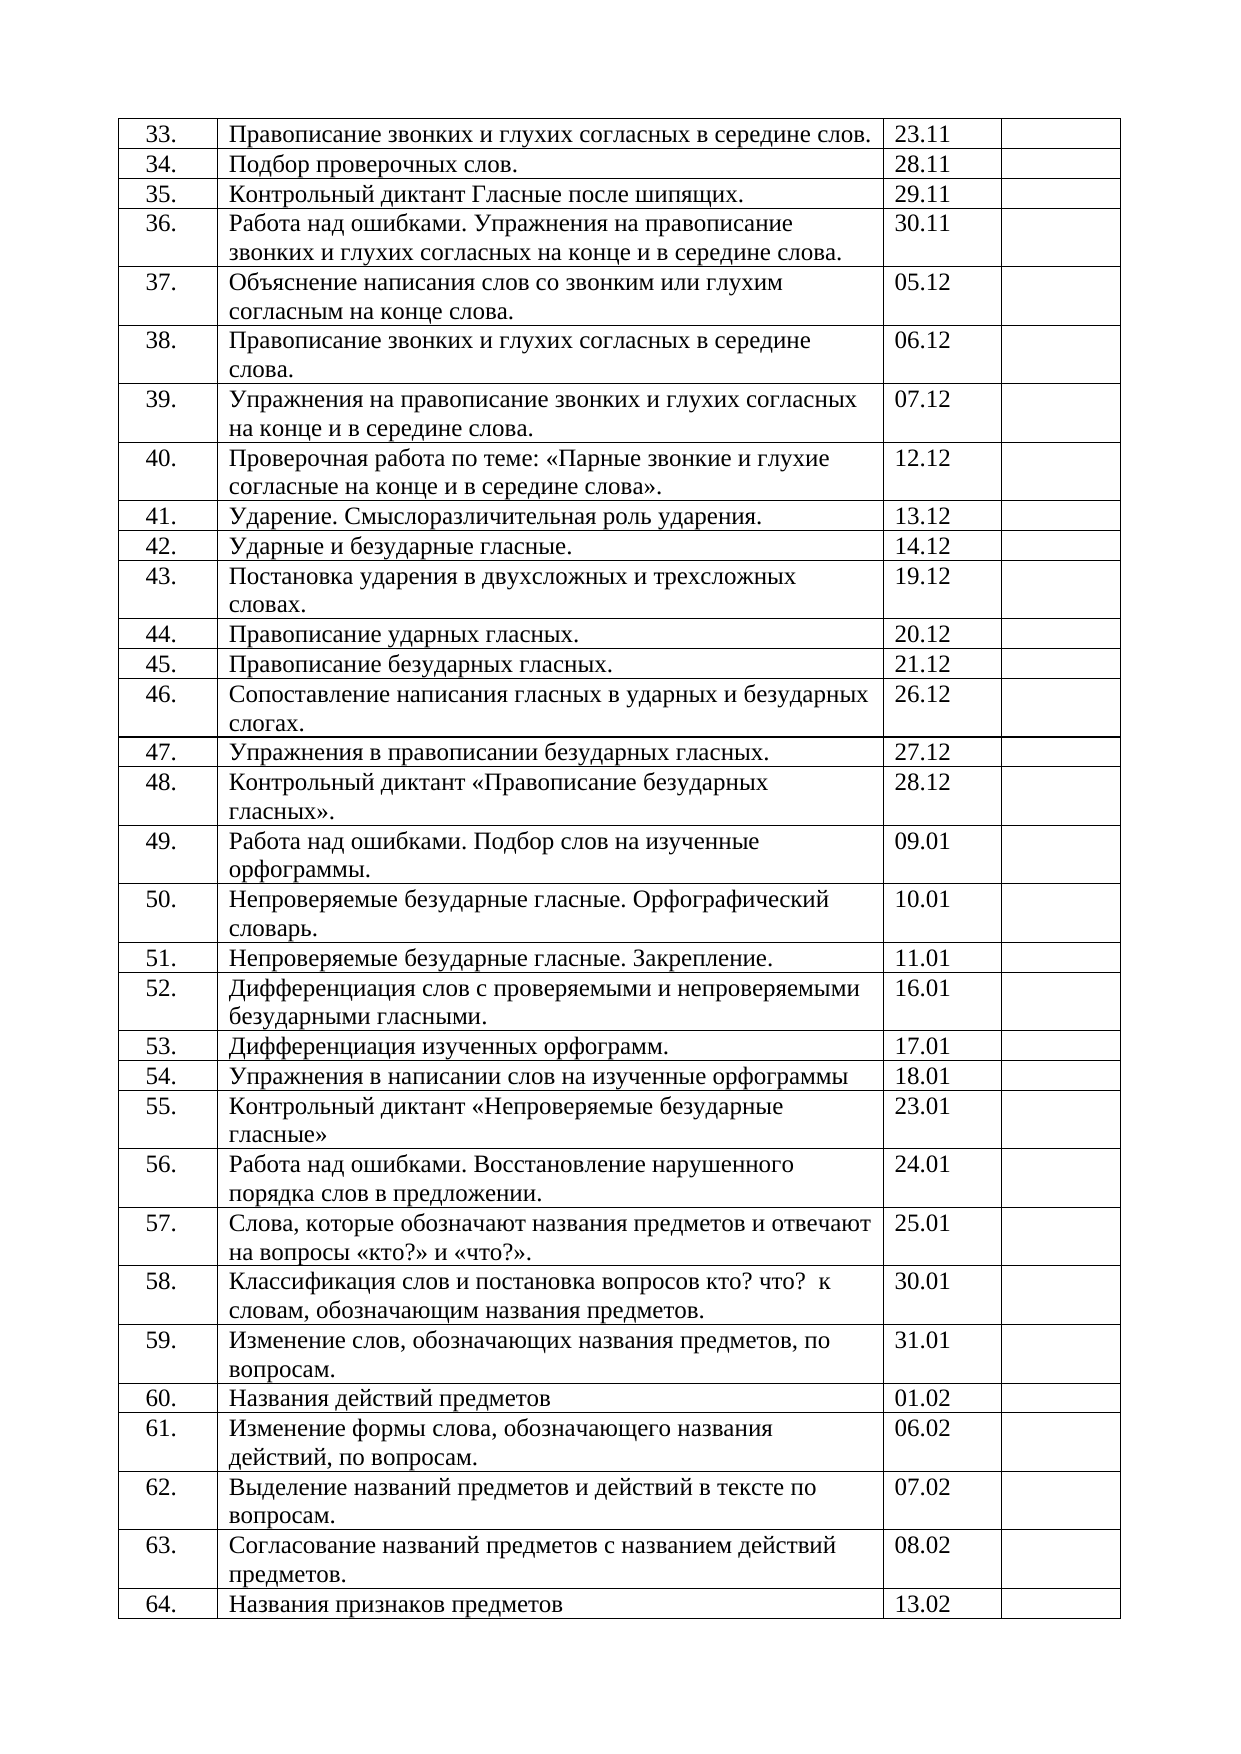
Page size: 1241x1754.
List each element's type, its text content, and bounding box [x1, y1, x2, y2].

table_cell [1002, 267, 1120, 324]
table_cell [1002, 1589, 1120, 1618]
table_cell 07.02 [884, 1472, 1001, 1529]
table_cell 09.01 [884, 826, 1001, 883]
table_cell 23.11 [884, 119, 1001, 148]
table_cell Правописание звонких и глухих согласных в середине слов. [218, 119, 883, 148]
table_cell [1002, 149, 1120, 178]
table_cell [119, 531, 217, 560]
table_cell 19.12 [884, 561, 1001, 618]
table_cell Работа над ошибками. Упражнения на правописание звонких и глухих согласных на конце и в середине слова. [218, 209, 883, 266]
table_cell [1002, 1530, 1120, 1588]
table_cell Постановка ударения в двухсложных и трехсложных словах. [218, 561, 883, 618]
table_cell [1002, 1266, 1120, 1324]
table_cell [119, 384, 217, 442]
table_cell 28.12 [884, 767, 1001, 825]
table_cell [1002, 679, 1120, 736]
table_cell [119, 1031, 217, 1060]
table_cell [1002, 738, 1120, 766]
table_cell 20.12 [884, 619, 1001, 648]
table_cell Непроверяемые безударные гласные. Орфографический словарь. [218, 884, 883, 942]
table_cell [1002, 326, 1120, 383]
table_cell 28.11 [884, 149, 1001, 178]
table_cell 25.01 [884, 1208, 1001, 1265]
table_cell [119, 149, 217, 178]
table_cell Подбор проверочных слов. [218, 149, 883, 178]
table_cell Правописание звонких и глухих согласных в середине слова. [218, 326, 883, 383]
table_cell [119, 1472, 217, 1529]
table_cell [1002, 209, 1120, 266]
table_cell [119, 738, 217, 766]
table_cell [119, 1091, 217, 1148]
table_cell [119, 209, 217, 266]
table_cell [1002, 1413, 1120, 1471]
table_cell [1002, 619, 1120, 648]
table_cell 07.12 [884, 384, 1001, 442]
table_cell [119, 619, 217, 648]
table_cell 01.02 [884, 1384, 1001, 1412]
table_cell Контрольный диктант «Непроверяемые безударные гласные» [218, 1091, 883, 1148]
table_cell [1002, 561, 1120, 618]
table_cell Контрольный диктант Гласные после шипящих. [218, 179, 883, 207]
table_cell 14.12 [884, 531, 1001, 560]
table_cell [1002, 1208, 1120, 1265]
table_cell 21.12 [884, 649, 1001, 678]
table_cell [119, 501, 217, 530]
table_cell 06.12 [884, 326, 1001, 383]
table_cell 17.01 [884, 1031, 1001, 1060]
table_cell Непроверяемые безударные гласные. Закрепление. [218, 943, 883, 972]
table_cell Изменение формы слова, обозначающего названия действий, по вопросам. [218, 1413, 883, 1471]
table_cell [1002, 826, 1120, 883]
table_cell [1002, 1061, 1120, 1090]
table_cell 23.01 [884, 1091, 1001, 1148]
table_cell [119, 1149, 217, 1207]
table_cell 13.12 [884, 501, 1001, 530]
table_cell [1002, 943, 1120, 972]
table_cell Сопоставление написания гласных в ударных и безударных слогах. [218, 679, 883, 736]
table_cell [119, 179, 217, 207]
table_cell [1002, 1325, 1120, 1382]
table_cell [1002, 1149, 1120, 1207]
table_cell [119, 1266, 217, 1324]
table_cell [119, 649, 217, 678]
table_cell Названия действий предметов [218, 1384, 883, 1412]
table_cell 27.12 [884, 738, 1001, 766]
table_cell Изменение слов, обозначающих названия предметов, по вопросам. [218, 1325, 883, 1382]
table_cell Упражнения на правописание звонких и глухих согласных на конце и в середине слова. [218, 384, 883, 442]
table_cell Объяснение написания слов со звонким или глухим согласным на конце слова. [218, 267, 883, 324]
table_cell 24.01 [884, 1149, 1001, 1207]
table_cell Согласование названий предметов с названием действий предметов. [218, 1530, 883, 1588]
table_cell [119, 326, 217, 383]
table_cell Выделение названий предметов и действий в тексте по вопросам. [218, 1472, 883, 1529]
table_cell 18.01 [884, 1061, 1001, 1090]
table_cell 26.12 [884, 679, 1001, 736]
table_cell Ударные и безударные гласные. [218, 531, 883, 560]
table_cell 06.02 [884, 1413, 1001, 1471]
table_cell 10.01 [884, 884, 1001, 942]
table_cell [1002, 1031, 1120, 1060]
table_cell 30.11 [884, 209, 1001, 266]
table_cell [119, 561, 217, 618]
table_cell [1002, 119, 1120, 148]
table_cell [1002, 649, 1120, 678]
table_cell [119, 119, 217, 148]
table_cell Названия признаков предметов [218, 1589, 883, 1618]
table_cell Слова, которые обозначают названия предметов и отвечают на вопросы «кто?» и «что?». [218, 1208, 883, 1265]
table_cell [119, 943, 217, 972]
table_cell [119, 884, 217, 942]
table_cell [119, 767, 217, 825]
table_cell 31.01 [884, 1325, 1001, 1382]
table_cell Работа над ошибками. Подбор слов на изученные орфограммы. [218, 826, 883, 883]
table_cell [119, 1208, 217, 1265]
table_cell Упражнения в правописании безударных гласных. [218, 738, 883, 766]
table_cell [119, 973, 217, 1030]
table_cell [1002, 179, 1120, 207]
table_cell [1002, 973, 1120, 1030]
table_cell 05.12 [884, 267, 1001, 324]
table_cell [119, 443, 217, 500]
table_cell [1002, 884, 1120, 942]
table_cell Проверочная работа по теме: «Парные звонкие и глухие согласные на конце и в середине слова». [218, 443, 883, 500]
table_cell [119, 1384, 217, 1412]
table_cell 30.01 [884, 1266, 1001, 1324]
table_cell Упражнения в написании слов на изученные орфограммы [218, 1061, 883, 1090]
table_cell [1002, 1384, 1120, 1412]
table_cell [1002, 531, 1120, 560]
table_cell Правописание ударных гласных. [218, 619, 883, 648]
table_cell 29.11 [884, 179, 1001, 207]
table_cell Дифференциация слов с проверяемыми и непроверяемыми безударными гласными. [218, 973, 883, 1030]
table_cell [1002, 767, 1120, 825]
table_cell Дифференциация изученных орфограмм. [218, 1031, 883, 1060]
table_cell [119, 826, 217, 883]
table_cell [1002, 501, 1120, 530]
table_cell [1002, 443, 1120, 500]
table_cell Классификация слов и постановка вопросов кто? что? к словам, обозначающим названия предметов. [218, 1266, 883, 1324]
table_cell [119, 1325, 217, 1382]
table_cell [1002, 384, 1120, 442]
table_cell [1002, 1472, 1120, 1529]
table_cell 08.02 [884, 1530, 1001, 1588]
table_cell Работа над ошибками. Восстановление нарушенного порядка слов в предложении. [218, 1149, 883, 1207]
table_cell 13.02 [884, 1589, 1001, 1618]
table_cell [1002, 1091, 1120, 1148]
table_cell [119, 679, 217, 736]
table_cell Правописание безударных гласных. [218, 649, 883, 678]
table_cell Ударение. Смыслоразличительная роль ударения. [218, 501, 883, 530]
table_cell Контрольный диктант «Правописание безударных гласных». [218, 767, 883, 825]
table_cell 16.01 [884, 973, 1001, 1030]
table_cell [119, 1061, 217, 1090]
table_cell 11.01 [884, 943, 1001, 972]
table_cell [119, 1589, 217, 1618]
table_cell [119, 1530, 217, 1588]
table_cell 12.12 [884, 443, 1001, 500]
table_cell [119, 267, 217, 324]
table_cell [119, 1413, 217, 1471]
